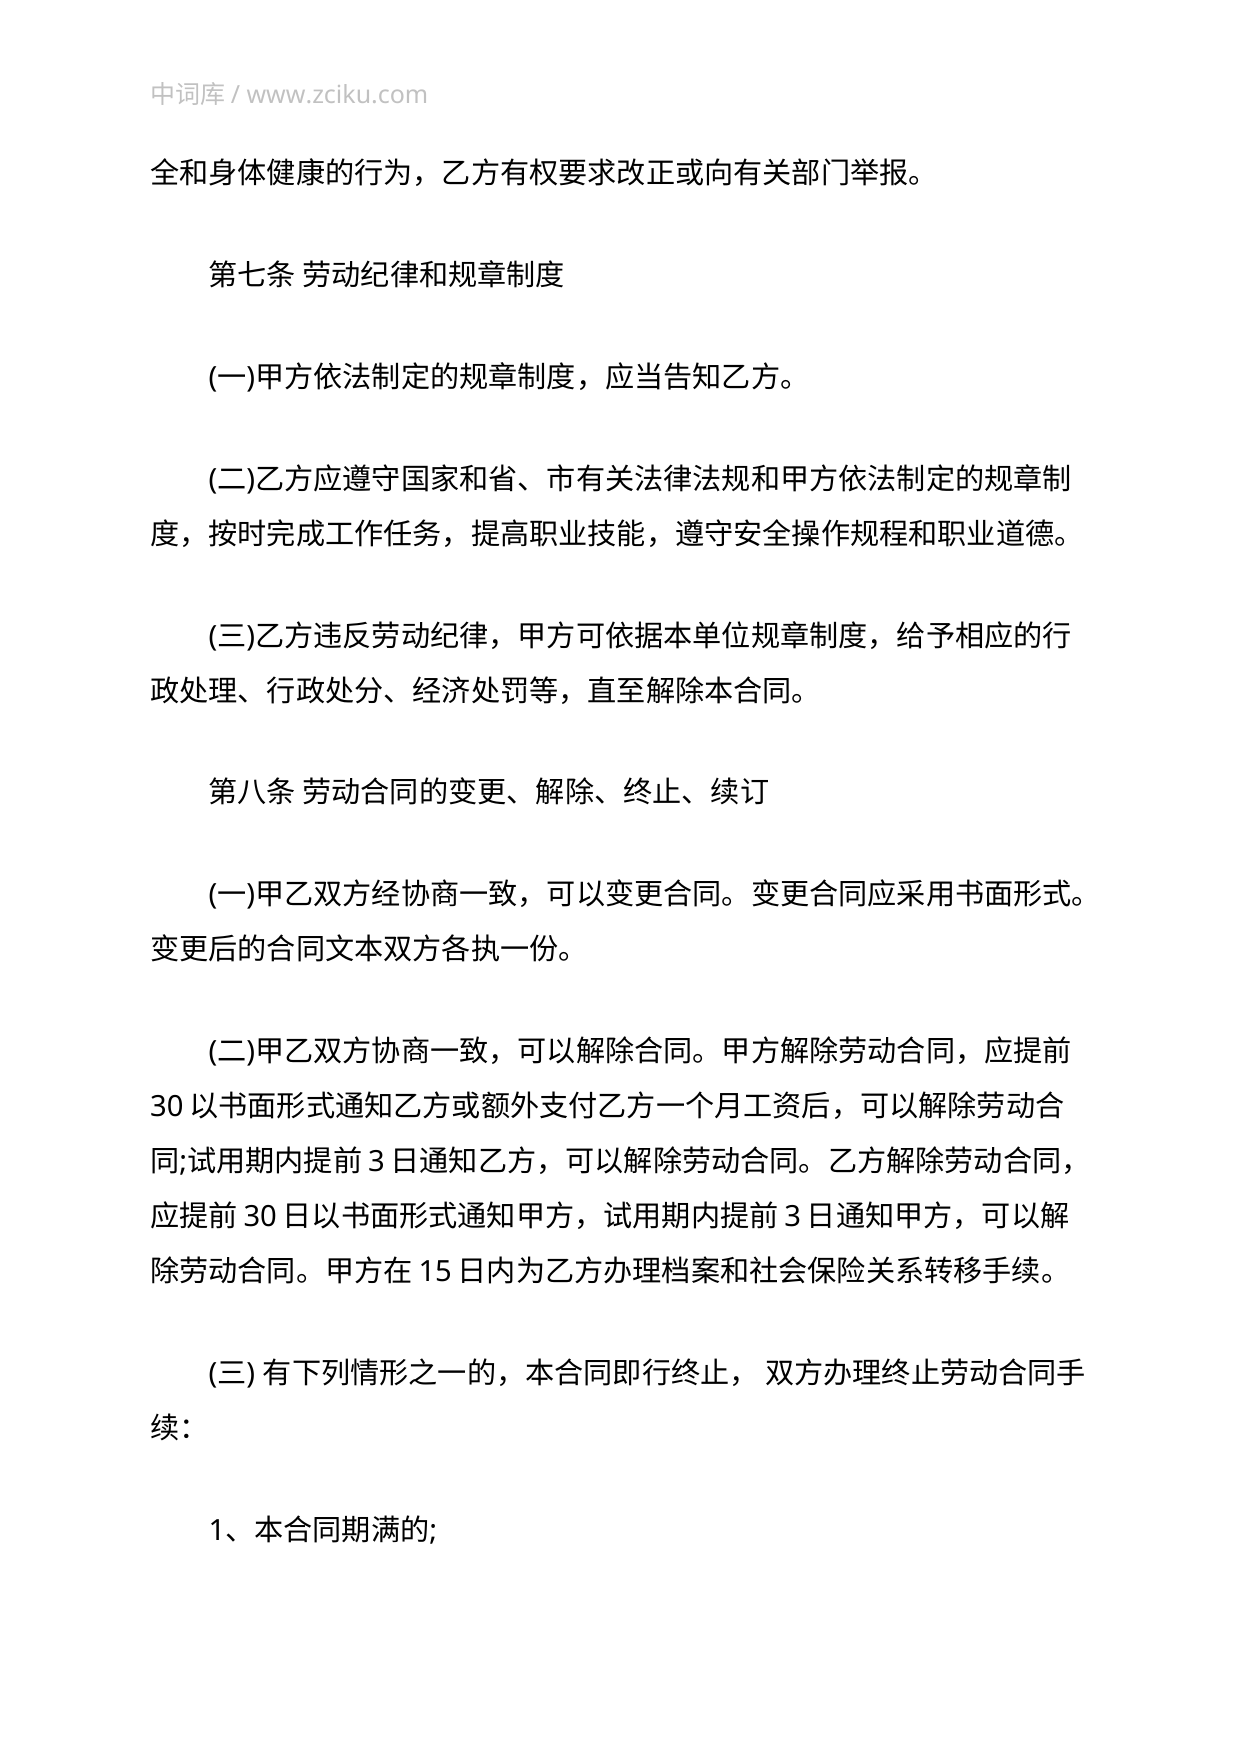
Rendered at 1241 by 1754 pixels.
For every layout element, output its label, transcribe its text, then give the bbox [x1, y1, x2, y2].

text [150, 150, 1090, 192]
text 第八条 劳动合同的变更、解除、终止、续订 [150, 769, 1090, 811]
text (一)甲方依法制定的规章制度，应当告知乙方。 [150, 353, 1090, 396]
text (二)甲乙双方协商一致，可以解除合同。甲方解除劳动合同，应提前30以书面形式通知乙方或额外支付乙方一个月工资后，可以解除劳动合同;试用期内提前3日通知乙方，可以解除劳动合同。乙方解除劳动合同，应提前30日以书面形式通知甲方，试用期内提前3日通知甲方，可以解除劳动合同。甲方在15日内为乙方办理档案和社会保险关系转移手续。 [150, 1028, 1090, 1290]
text 第七条 劳动纪律和规章制度 [150, 252, 1090, 294]
text (三)乙方违反劳动纪律，甲方可依据本单位规章制度，给予相应的行政处理、行政处分、经济处罚等，直至解除本合同。 [150, 612, 1090, 709]
text (三) 有下列情形之一的，本合同即行终止， 双方办理终止劳动合同手续： [150, 1349, 1090, 1447]
text (一)甲乙双方经协商一致，可以变更合同。变更合同应采用书面形式。变更后的合同文本双方各执一份。 [150, 871, 1090, 968]
text 1、本合同期满的; [150, 1506, 1090, 1549]
text (二)乙方应遵守国家和省、市有关法律法规和甲方依法制定的规章制度，按时完成工作任务，提高职业技能，遵守安全操作规程和职业道德。 [150, 456, 1090, 553]
